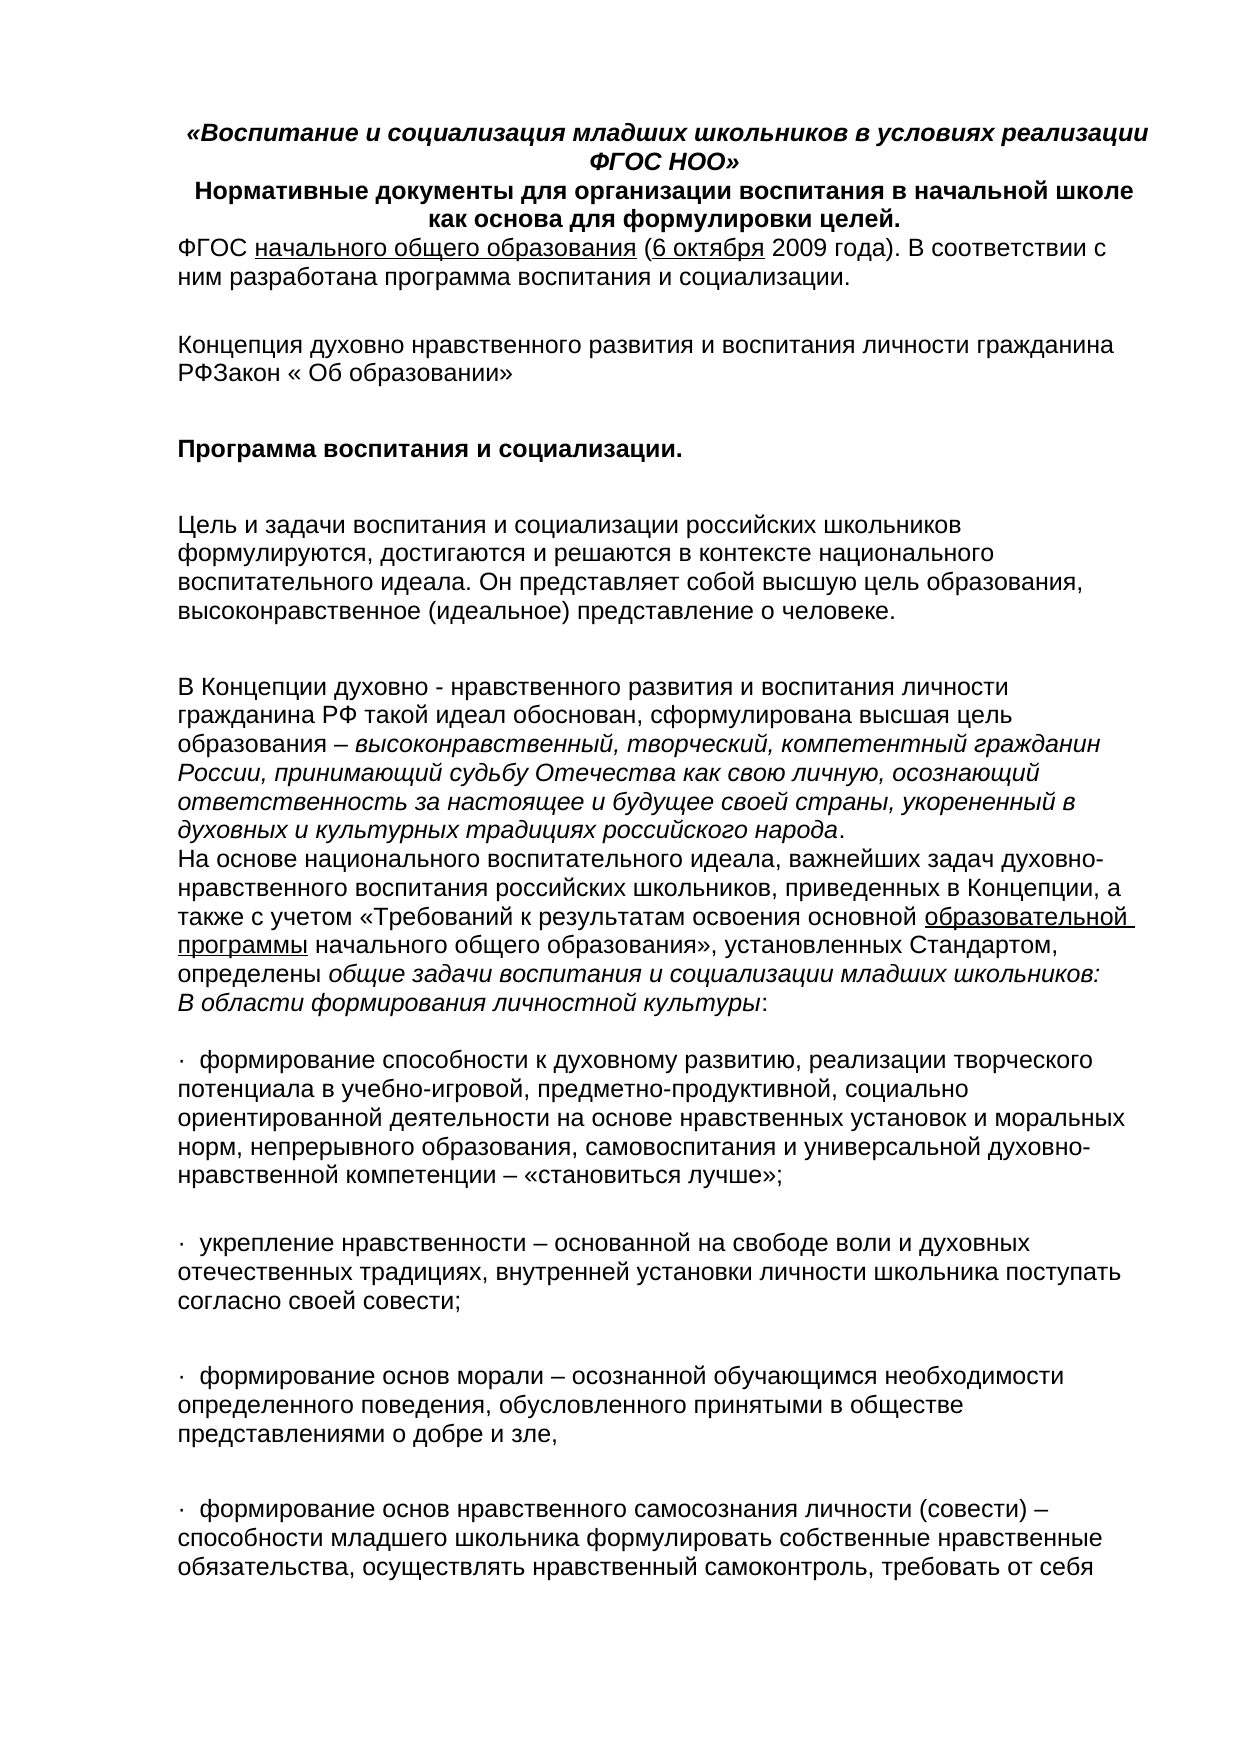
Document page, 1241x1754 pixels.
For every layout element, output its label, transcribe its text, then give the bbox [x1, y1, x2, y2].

text «Воспитание и социализация младших школьников в условиях реализации ФГОС НОО» [177, 118, 1152, 176]
text ФГОС начального общего образования (6 октября 2009 года). В соответствии с ним разработана программа воспитания и социализации. [177, 233, 1152, 291]
text · укрепление нравственности – основанной на свободе воли и духовных отечественных традициях, внутренней установки личности школьника поступать согласно своей совести; [177, 1228, 1152, 1314]
text Нормативные документы для организации воспитания в начальной школе как основа для формулировки целей. [177, 176, 1152, 233]
text Цель и задачи воспитания и социализации российских школьников формулируются, достигаются и решаются в контексте национального воспитательного идеала. Он представляет собой высшую цель образования, высоконравственное (идеальное) представление о человеке. [177, 510, 1152, 625]
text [177, 1494, 1152, 1581]
text · формирование основ морали – осознанной обучающимся необходимости определенного поведения, обусловленного принятыми в обществе представлениями о добре и зле, [177, 1361, 1152, 1447]
text В области формирования личностной культуры: [177, 988, 1152, 1017]
text В Концепции духовно - нравственного развития и воспитания личности гражданина РФ такой идеал обоснован, сформулирована высшая цель образования – высоконравственный, творческий, компетентный гражданин России, принимающий судьбу Отечества как свою личную, осознающий ответственность за настоящее и будущее своей страны, укорененный в духовных и культурных традициях российского народа. [177, 672, 1152, 844]
text На основе национального воспитательного идеала, важнейших задач духовно-нравственного воспитания российских школьников, приведенных в Концепции, а также с учетом «Требований к результатам освоения основной образовательной программы начального общего образования», установленных Стандартом, определены общие задачи воспитания и социализации младших школьников: [177, 844, 1152, 988]
text Концепция духовно нравственного развития и воспитания личности гражданина РФЗакон « Об образовании» [177, 330, 1152, 387]
text · формирование способности к духовному развитию, реализации творческого потенциала в учебно-игровой, предметно-продуктивной, социально ориентированной деятельности на основе нравственных установок и моральных норм, непрерывного образования, самовоспитания и универсальной духовно-нравственной компетенции – «становиться лучше»; [177, 1045, 1152, 1189]
text Программа воспитания и социализации. [177, 434, 1152, 463]
